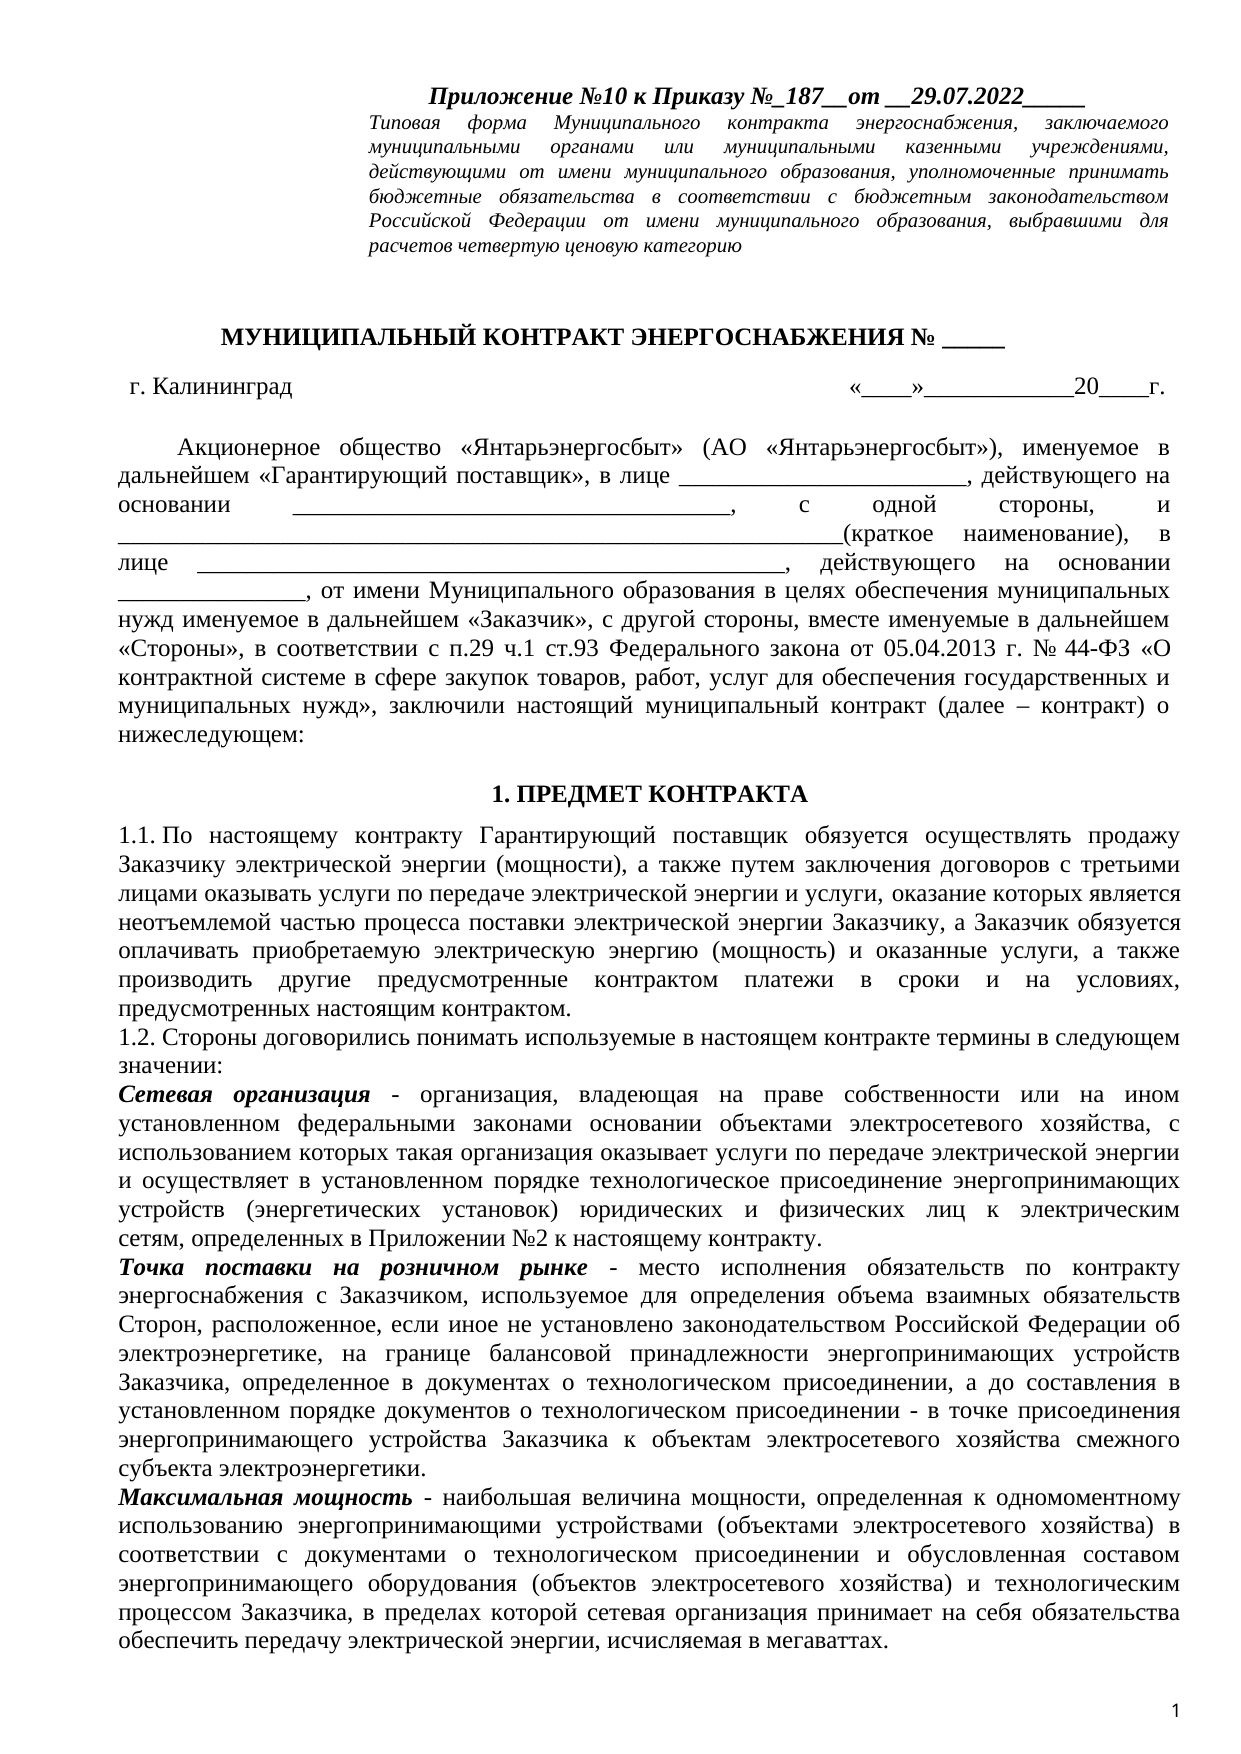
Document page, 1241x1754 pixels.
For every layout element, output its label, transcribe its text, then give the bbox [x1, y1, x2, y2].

text Максимальная мощность - наибольшая величина мощности, определенная к одномоментному использованию энергопринимающими устройствами (объектами электросетевого хозяйства) в соответствии с документами о технологическом присоединении и обусловленная составом энергопринимающего оборудования (объектов электросетевого хозяйства) и технологическим процессом Заказчика, в пределах которой сетевая организация принимает на себя обязательства обеспечить передачу электрической энергии, исчисляемая в мегаваттах. [118, 1482, 1181, 1654]
list Стороны договорились понимать используемые в настоящем контракте термины в следующем значении: [118, 1022, 1181, 1079]
title ПРЕДМЕТ КОНТРАКТА [118, 779, 1181, 808]
table_header г. Калининград [118, 365, 631, 432]
text Сетевая организация - организация, владеющая на праве собственности или на ином установленном федеральными законами основании объектами электросетевого хозяйства, с использованием которых такая организация оказывает услуги по передаче электрической энергии и осуществляет в установленном порядке технологическое присоединение энергопринимающих устройств (энергетических установок) юридических и физических лиц к электрическим сетям, определенных в Приложении №2 к настоящему контракту. [118, 1079, 1181, 1252]
subtitle МУНИЦИПАЛЬНЫЙ КОНТРАКТ ЭНЕРГОСНАБЖЕНИЯ № _____ [44, 322, 1181, 350]
list По настоящему контракту Гарантирующий поставщик обязуется осуществлять продажу Заказчику электрической энергии (мощности), а также путем заключения договоров с третьими лицами оказывать услуги по передаче электрической энергии и услуги, оказание которых является неотъемлемой частью процесса поставки электрической энергии Заказчику, а Заказчик обязуется оплачивать приобретаемую электрическую энергию (мощность) и оказанные услуги, а также производить другие предусмотренные контрактом платежи в сроки и на условиях, предусмотренных настоящим контрактом. [118, 820, 1181, 1022]
table_header «____»____________20____г. [631, 365, 1181, 432]
text Акционерное общество «Янтарьэнергосбыт» (АО «Янтарьэнергосбыт»), именуемое в дальнейшем «Гарантирующий поставщик», в лице _______________________, действующего на основании ___________________________________, c одной стороны, и __________________________________________________________(краткое наименование), в лице _______________________________________________, действующего на основании _______________, от имени Муниципального образования в целях обеспечения муниципальных нужд именуемое в дальнейшем «Заказчик», с другой стороны, вместе именуемые в дальнейшем «Стороны», в соответствии с п.29 ч.1 ст.93 Федерального закона от 05.04.2013 г. № 44-ФЗ «О контрактной системе в сфере закупок товаров, работ, услуг для обеспечения государственных и муниципальных нужд», заключили настоящий муниципальный контракт (далее – контракт) о нижеследующем: [118, 432, 1171, 748]
text Точка поставки на розничном рынке - место исполнения обязательств по контракту энергоснабжения с Заказчиком, используемое для определения объема взаимных обязательств Сторон, расположенное, если иное не установлено законодательством Российской Федерации об электроэнергетике, на границе балансовой принадлежности энергопринимающих устройств Заказчика, определенное в документах о технологическом присоединении, а до составления в установленном порядке документов о технологическом присоединении - в точке присоединения энергопринимающего устройства Заказчика к объектам электросетевого хозяйства смежного субъекта электроэнергетики. [118, 1252, 1181, 1482]
